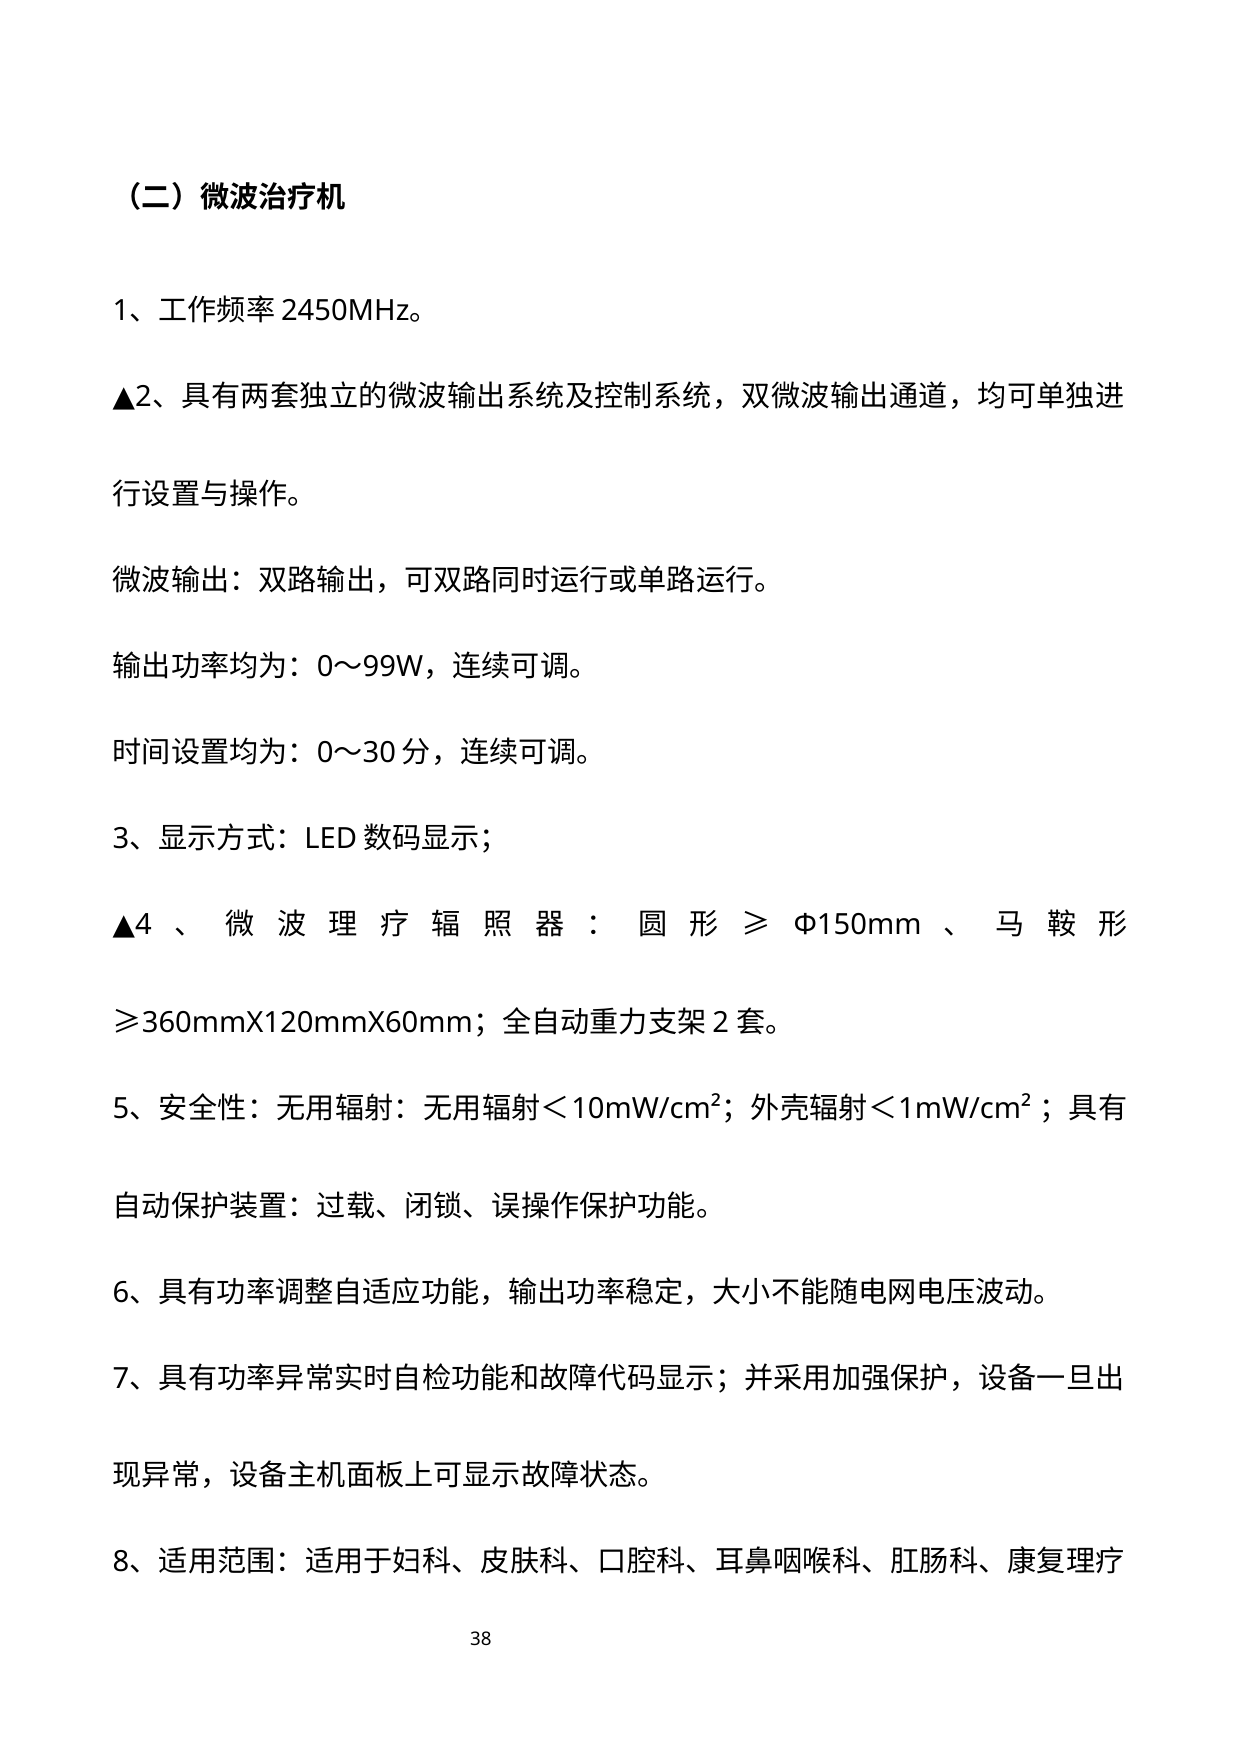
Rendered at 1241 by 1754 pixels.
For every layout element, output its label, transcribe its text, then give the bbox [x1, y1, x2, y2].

text 5、安全性：无用辐射：无用辐射＜10mW/cm²；外壳辐射＜1mW/cm² ；具有自动保护装置：过载、闭锁、误操作保护功能。 [112, 1073, 1128, 1236]
text 时间设置均为：0～30分，连续可调。 [112, 717, 1128, 782]
text 7、具有功率异常实时自检功能和故障代码显示；并采用加强保护，设备一旦出现异常，设备主机面板上可显示故障状态。 [112, 1343, 1128, 1506]
text 1、工作频率2450MHz。 [112, 275, 1128, 340]
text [112, 1527, 1128, 1592]
text 6、具有功率调整自适应功能，输出功率稳定，大小不能随电网电压波动。 [112, 1257, 1128, 1322]
text 微波输出：双路输出，可双路同时运行或单路运行。 [112, 545, 1128, 610]
text ▲2、具有两套独立的微波输出系统及控制系统，双微波输出通道，均可单独进行设置与操作。 [112, 361, 1128, 524]
text 3、显示方式：LED数码显示； [112, 803, 1128, 868]
text ▲4、微波理疗辐照器：圆形≥Φ150mm、马鞍形≥360mmX120mmX60mm；全自动重力支架2 套。 [112, 889, 1128, 1052]
text 输出功率均为：0～99W，连续可调。 [112, 631, 1128, 696]
subtitle （二）微波治疗机 [112, 162, 1128, 227]
